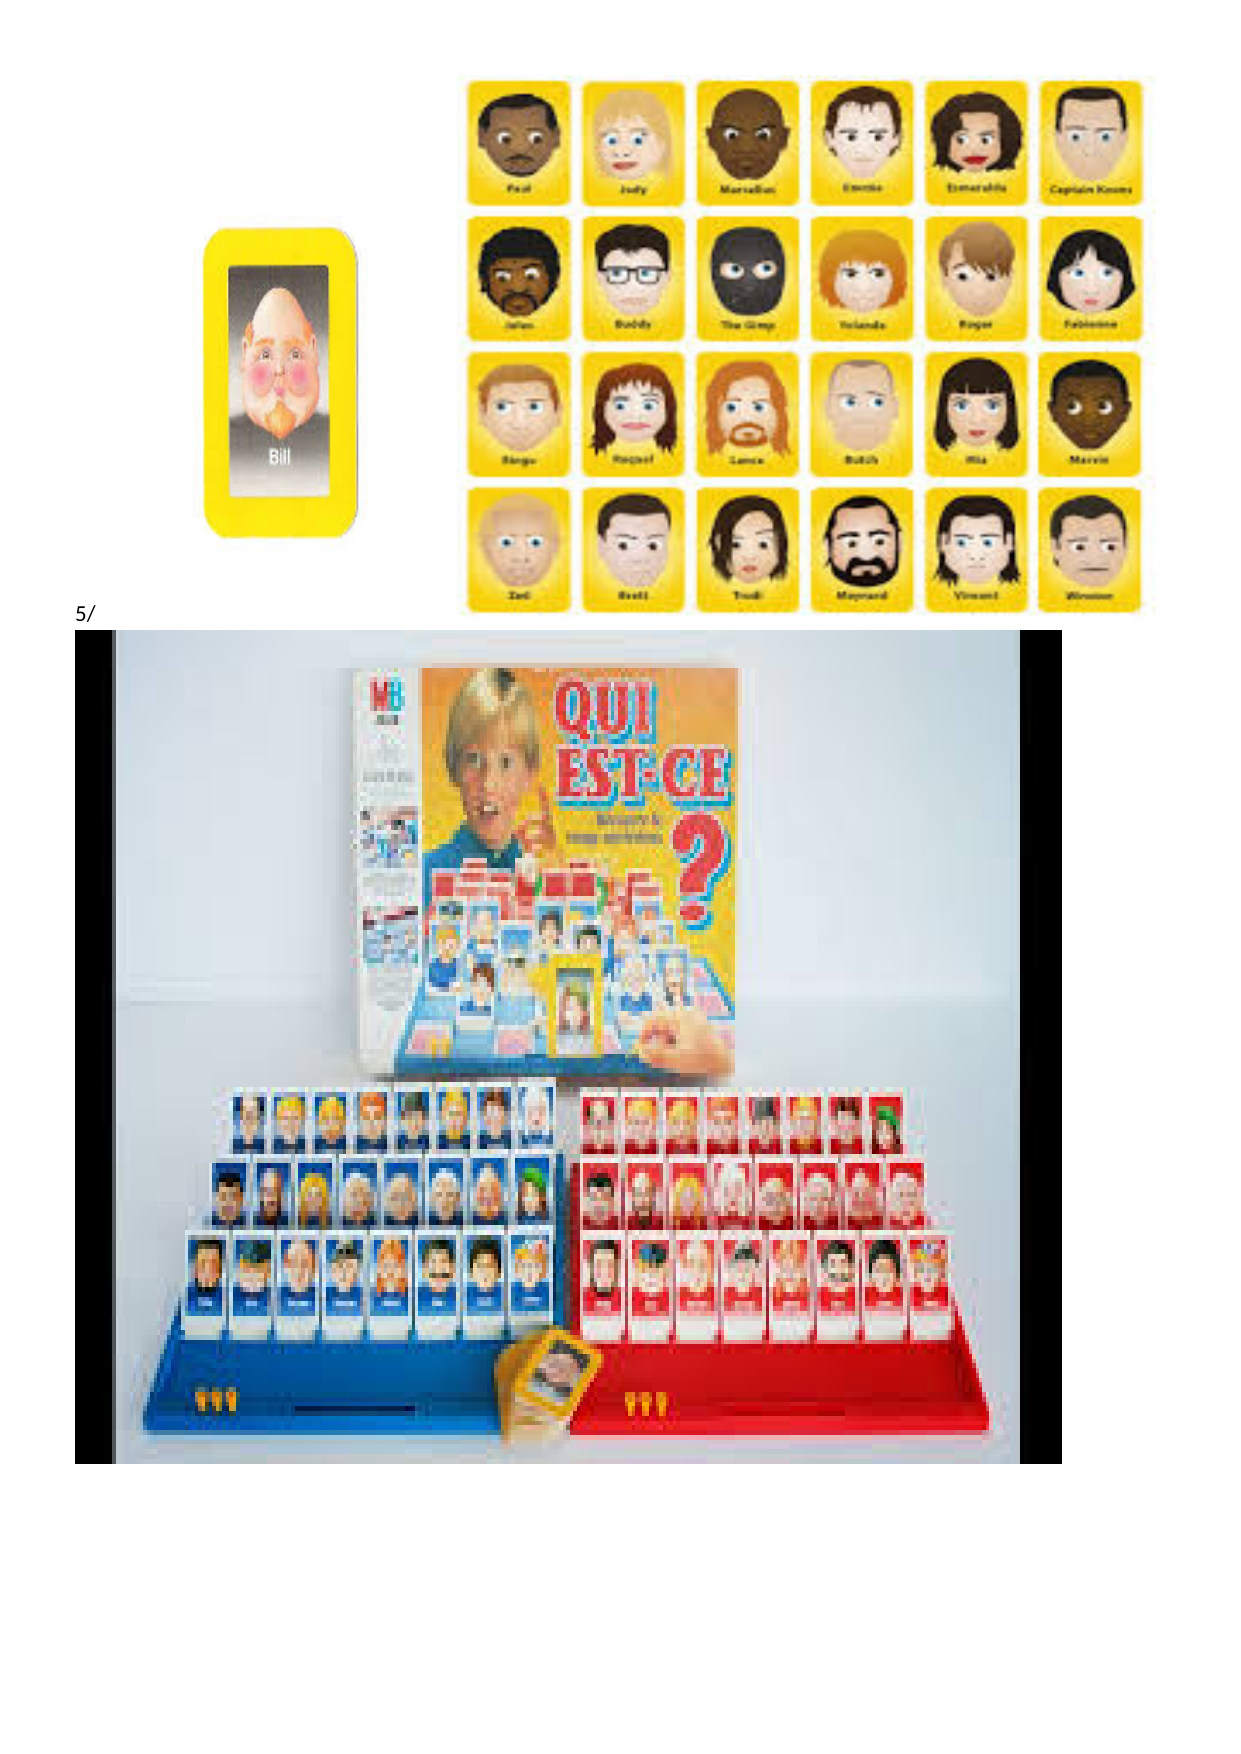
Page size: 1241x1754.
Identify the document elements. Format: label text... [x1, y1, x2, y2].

picture [75, 630, 1062, 1464]
picture [105, 75, 1156, 621]
